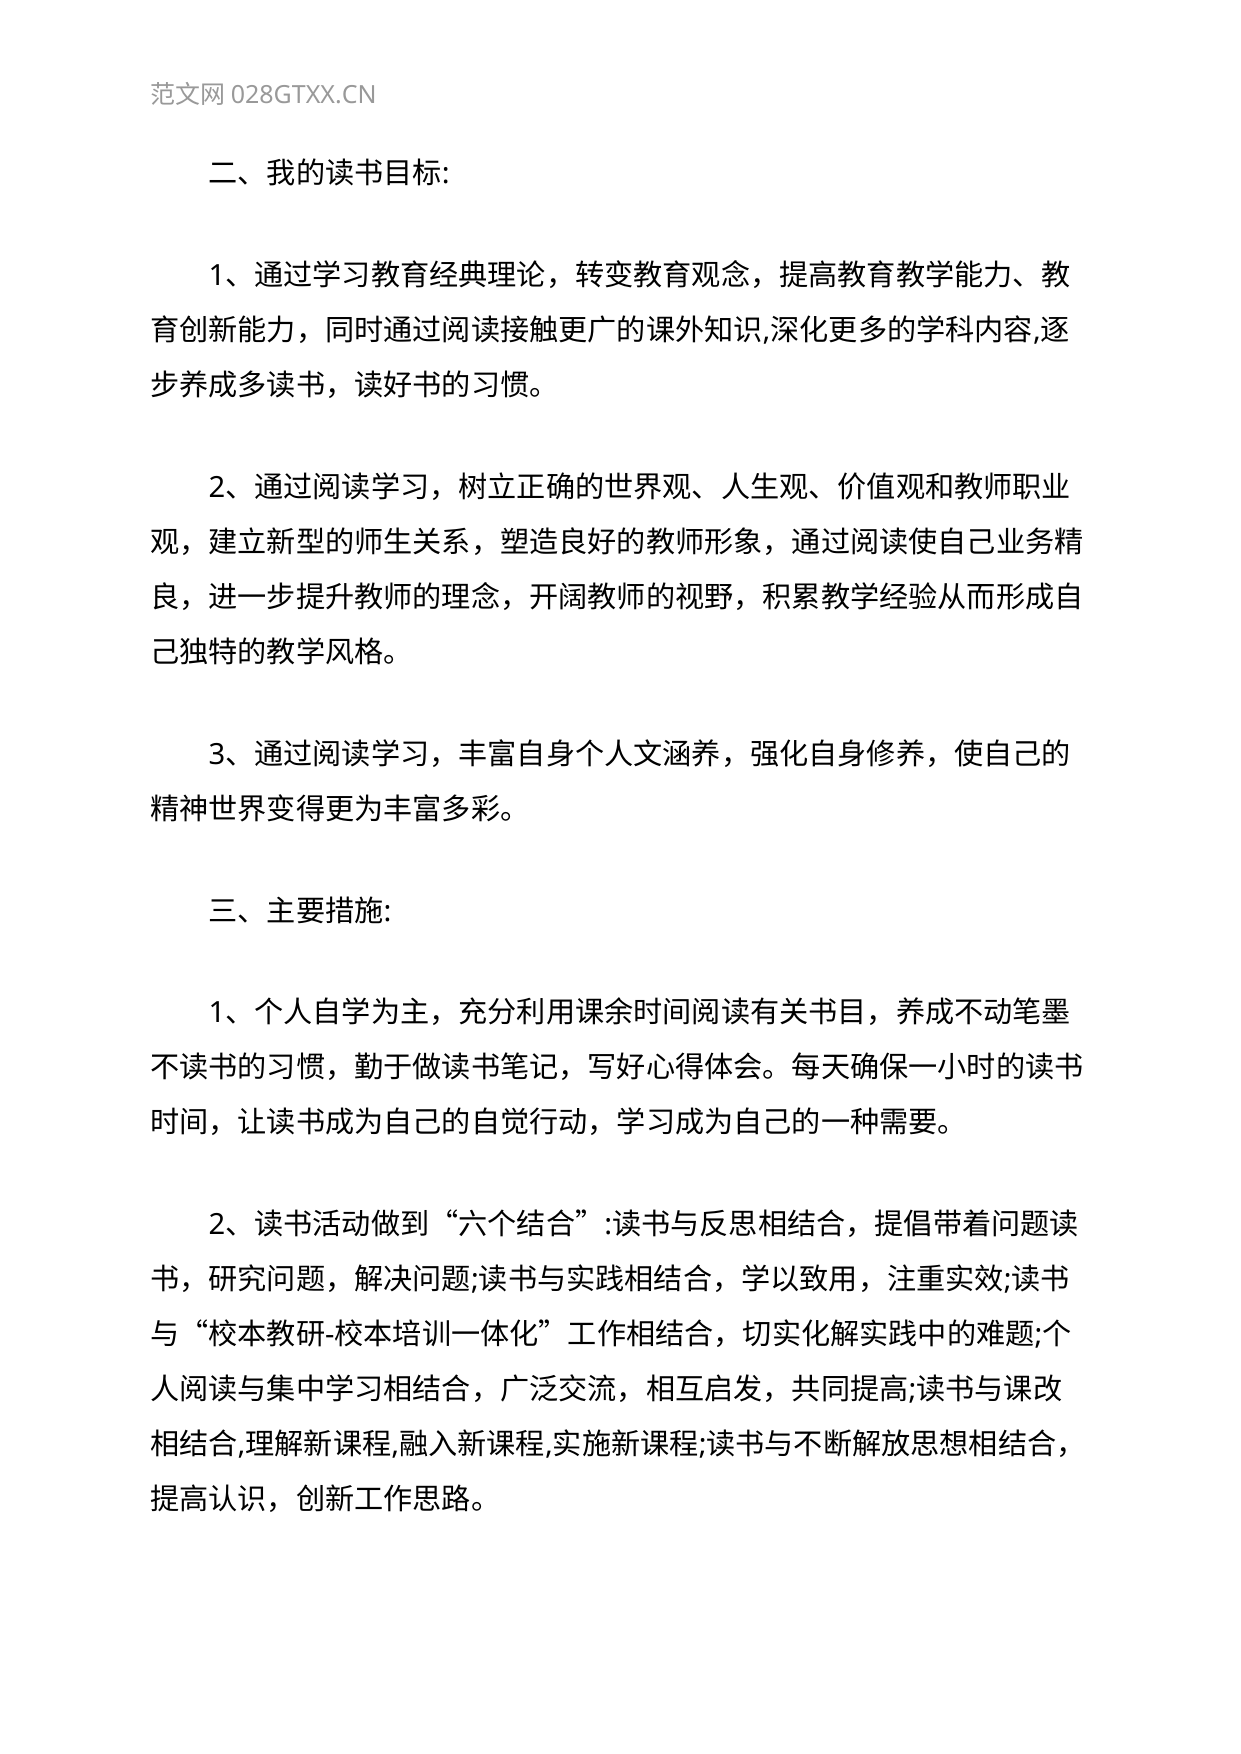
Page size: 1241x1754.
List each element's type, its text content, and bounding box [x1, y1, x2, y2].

text 1、个人自学为主，充分利用课余时间阅读有关书目，养成不动笔墨不读书的习惯，勤于做读书笔记，写好心得体会。每天确保一小时的读书时间，让读书成为自己的自觉行动，学习成为自己的一种需要。 [150, 989, 1090, 1141]
text 三、主要措施: [150, 887, 1090, 929]
text 1、通过学习教育经典理论，转变教育观念，提高教育教学能力、教育创新能力，同时通过阅读接触更广的课外知识,深化更多的学科内容,逐步养成多读书，读好书的习惯。 [150, 252, 1090, 404]
text 二、我的读书目标: [150, 150, 1090, 192]
text 2、通过阅读学习，树立正确的世界观、人生观、价值观和教师职业观，建立新型的师生关系，塑造良好的教师形象，通过阅读使自己业务精良，进一步提升教师的理念，开阔教师的视野，积累教学经验从而形成自己独特的教学风格。 [150, 464, 1090, 671]
text 2、读书活动做到“六个结合”:读书与反思相结合，提倡带着问题读书，研究问题，解决问题;读书与实践相结合，学以致用，注重实效;读书与“校本教研-校本培训一体化”工作相结合，切实化解实践中的难题;个人阅读与集中学习相结合，广泛交流，相互启发，共同提高;读书与课改相结合,理解新课程,融入新课程,实施新课程;读书与不断解放思想相结合，提高认识，创新工作思路。 [150, 1201, 1090, 1518]
text 3、通过阅读学习，丰富自身个人文涵养，强化自身修养，使自己的精神世界变得更为丰富多彩。 [150, 730, 1090, 828]
